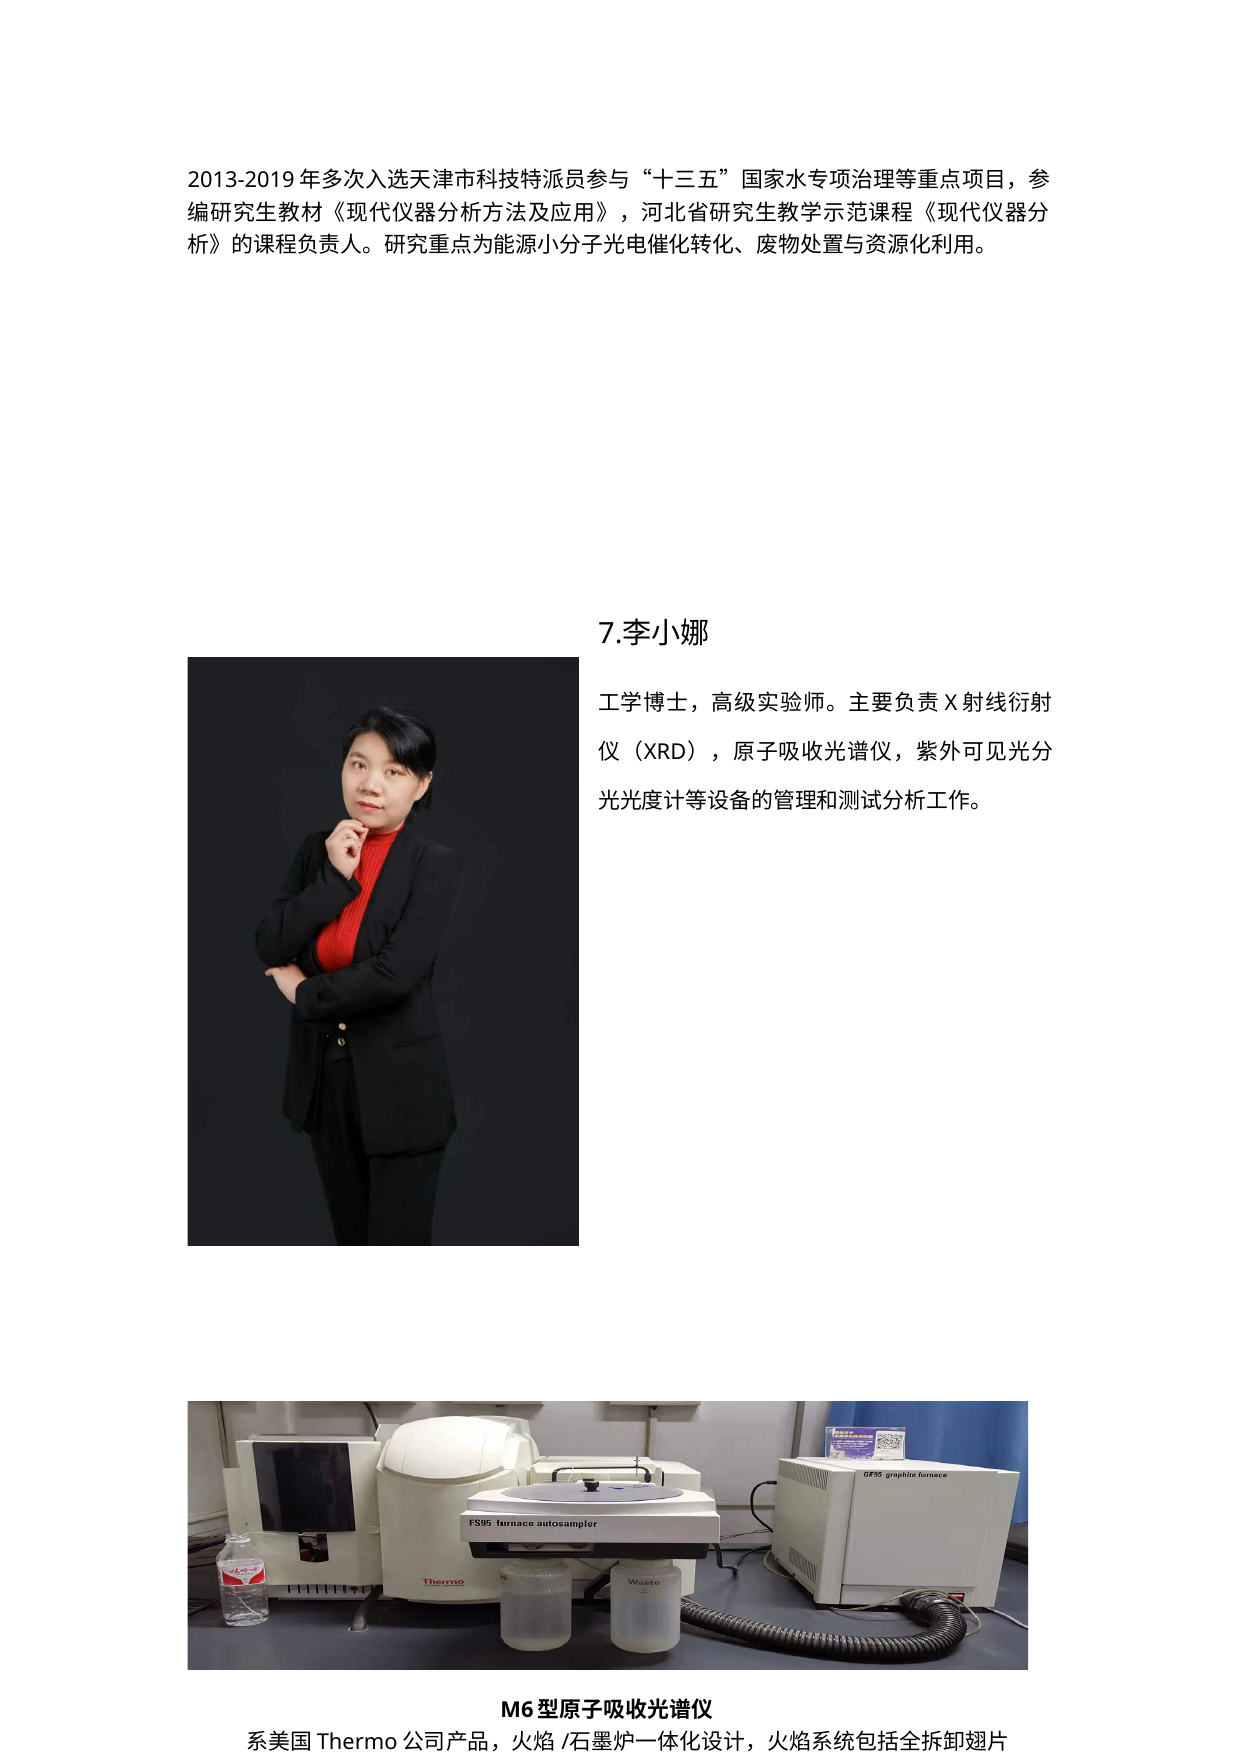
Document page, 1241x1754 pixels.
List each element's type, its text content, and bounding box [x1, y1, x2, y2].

picture [187, 1401, 1029, 1670]
text 工学博士，高级实验师。主要负责X射线衍射仪（XRD），原子吸收光谱仪，紫外可见光分光光度计等设备的管理和测试分析工作。 [579, 685, 1053, 815]
text 7.李小娜 [187, 599, 1053, 664]
picture [187, 657, 579, 1246]
